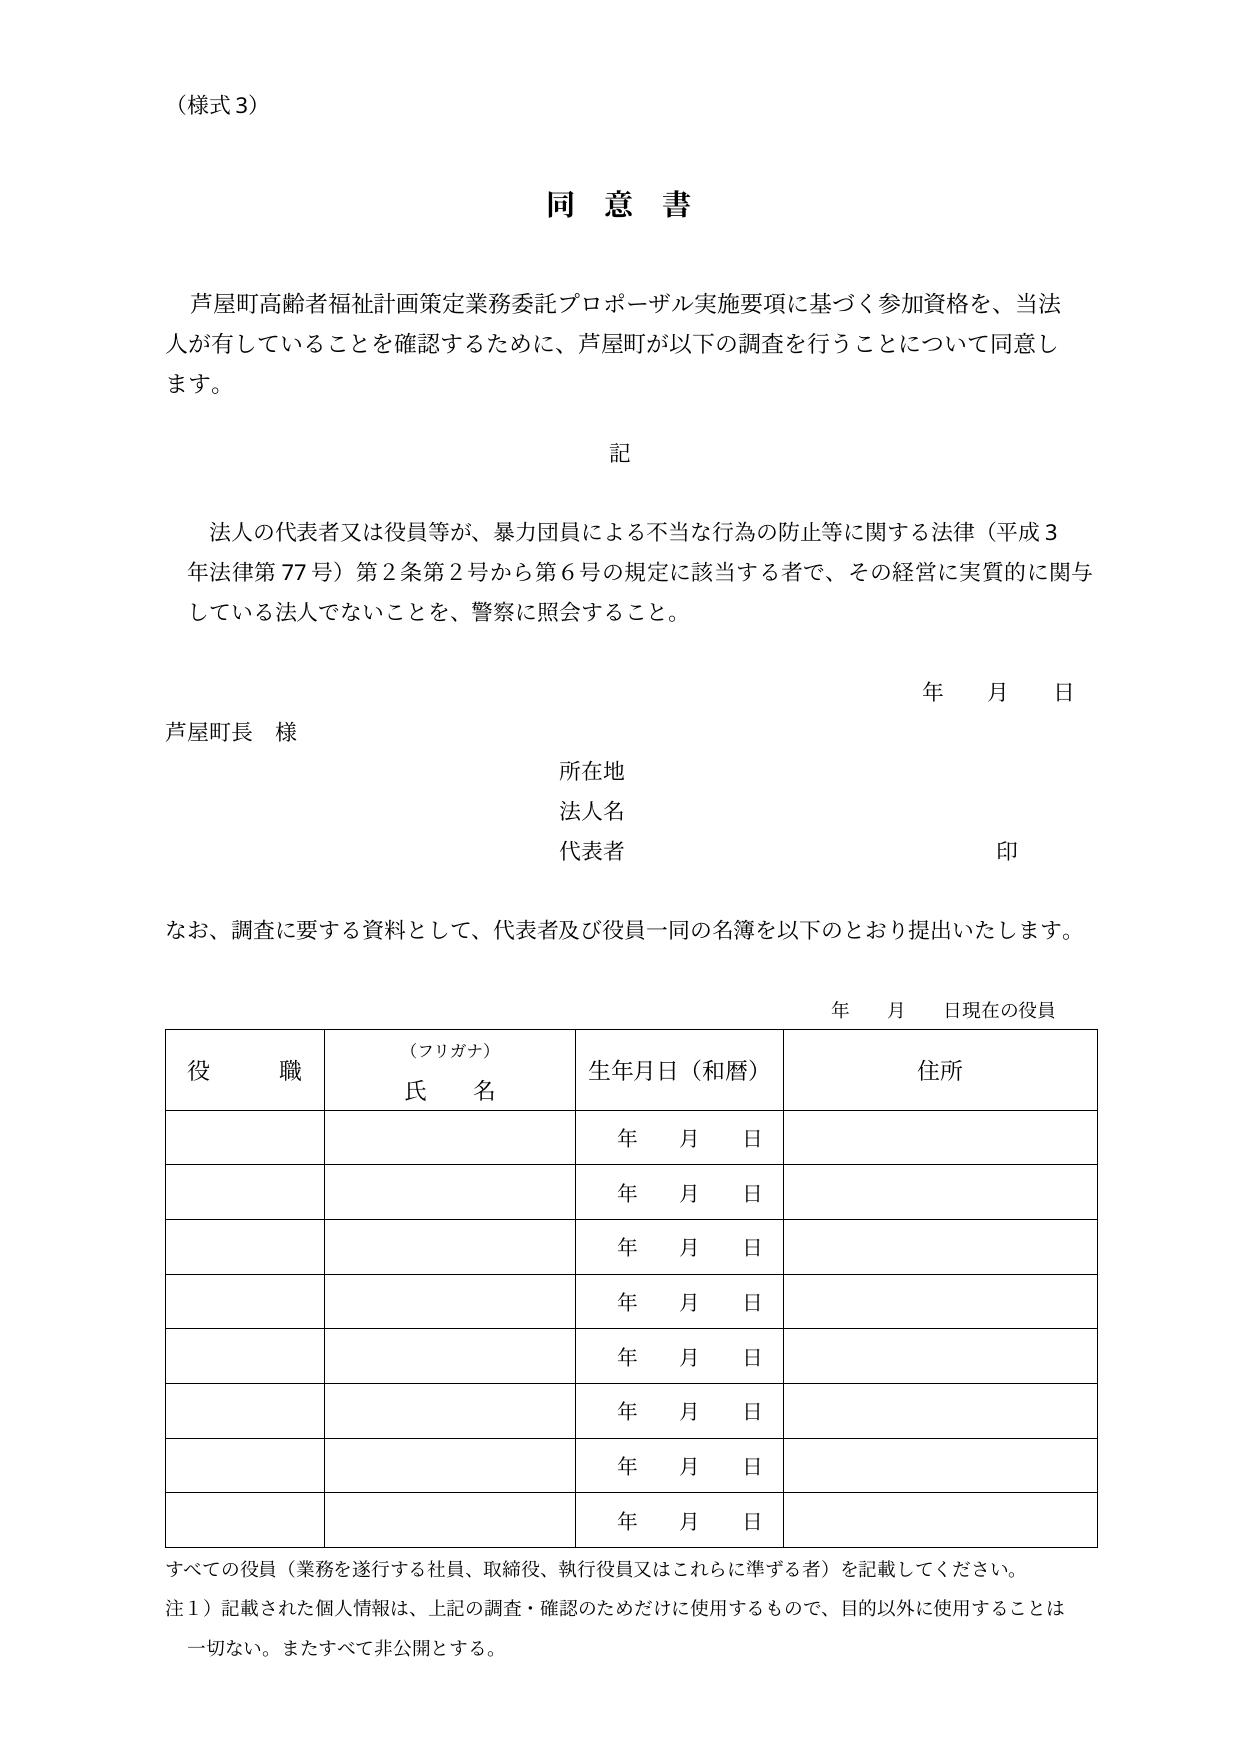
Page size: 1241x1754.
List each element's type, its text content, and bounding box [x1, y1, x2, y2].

table_cell [784, 1384, 1097, 1438]
table_cell [325, 1439, 575, 1492]
table_cell [784, 1165, 1097, 1219]
table_cell [325, 1384, 575, 1438]
text 法人の代表者又は役員等が、暴力団員による不当な行為の防止等に関する法律（平成3 [187, 512, 1095, 551]
table_cell 年 月 日 [576, 1165, 783, 1219]
table_cell 年 月 日 [576, 1493, 783, 1547]
table_cell [325, 1329, 575, 1383]
table_cell [325, 1275, 575, 1328]
table_header 役 職 [166, 1030, 324, 1109]
text 芦屋町長 様 [165, 711, 1075, 750]
table_cell [325, 1111, 575, 1164]
text 代表者 印 [165, 830, 1075, 870]
text 芦屋町高齢者福祉計画策定業務委託プロポーザル実施要項に基づく参加資格を、当法人が有していることを確認するために、芦屋町が以下の調査を行うことについて同意します。 [165, 283, 1075, 402]
subtitle 記 [165, 432, 1075, 472]
text 年 月 日現在の役員 [231, 989, 1075, 1029]
text なお、調査に要する資料として、代表者及び役員一同の名簿を以下のとおり提出いたします。 [165, 909, 1075, 949]
table_cell 年 月 日 [576, 1329, 783, 1383]
table_cell 年 月 日 [576, 1275, 783, 1328]
table_cell [166, 1275, 324, 1328]
table_cell [166, 1329, 324, 1383]
table_cell [325, 1220, 575, 1273]
text 法人名 [165, 790, 1075, 830]
text すべての役員（業務を遂行する社員、取締役、執行役員又はこれらに準ずる者）を記載してください。 [165, 1548, 1075, 1588]
table_cell 年 月 日 [576, 1439, 783, 1492]
table_cell [166, 1111, 324, 1164]
table_cell 年 月 日 [576, 1111, 783, 1164]
table_header 住所 [784, 1030, 1097, 1109]
text 同 意 書 [165, 163, 1075, 243]
table_cell 年 月 日 [576, 1220, 783, 1273]
table_cell [784, 1329, 1097, 1383]
table_header 生年月日（和暦） [576, 1030, 783, 1109]
table_cell [166, 1165, 324, 1219]
table_cell [784, 1111, 1097, 1164]
table_cell [784, 1493, 1097, 1547]
table_cell [166, 1439, 324, 1492]
table_cell [325, 1165, 575, 1219]
table_cell [166, 1493, 324, 1547]
table_cell [784, 1220, 1097, 1273]
table_cell 年 月 日 [576, 1384, 783, 1438]
text 一切ない。またすべて非公開とする。 [187, 1628, 1075, 1667]
text 所在地 [165, 750, 1075, 790]
table_cell [784, 1439, 1097, 1492]
text 年 月 日 [165, 671, 1075, 711]
table_cell [784, 1275, 1097, 1328]
table_cell [325, 1493, 575, 1547]
table_cell [166, 1220, 324, 1273]
text 年法律第77号）第２条第２号から第６号の規定に該当する者で、その経営に実質的に関与している法人でないことを、警察に照会すること。 [187, 551, 1095, 631]
table_header （フリガナ） 氏 名 [325, 1030, 575, 1109]
text 注１）記載された個人情報は、上記の調査・確認のためだけに使用するもので、目的以外に使用することは [165, 1588, 1075, 1628]
table_cell [166, 1384, 324, 1438]
